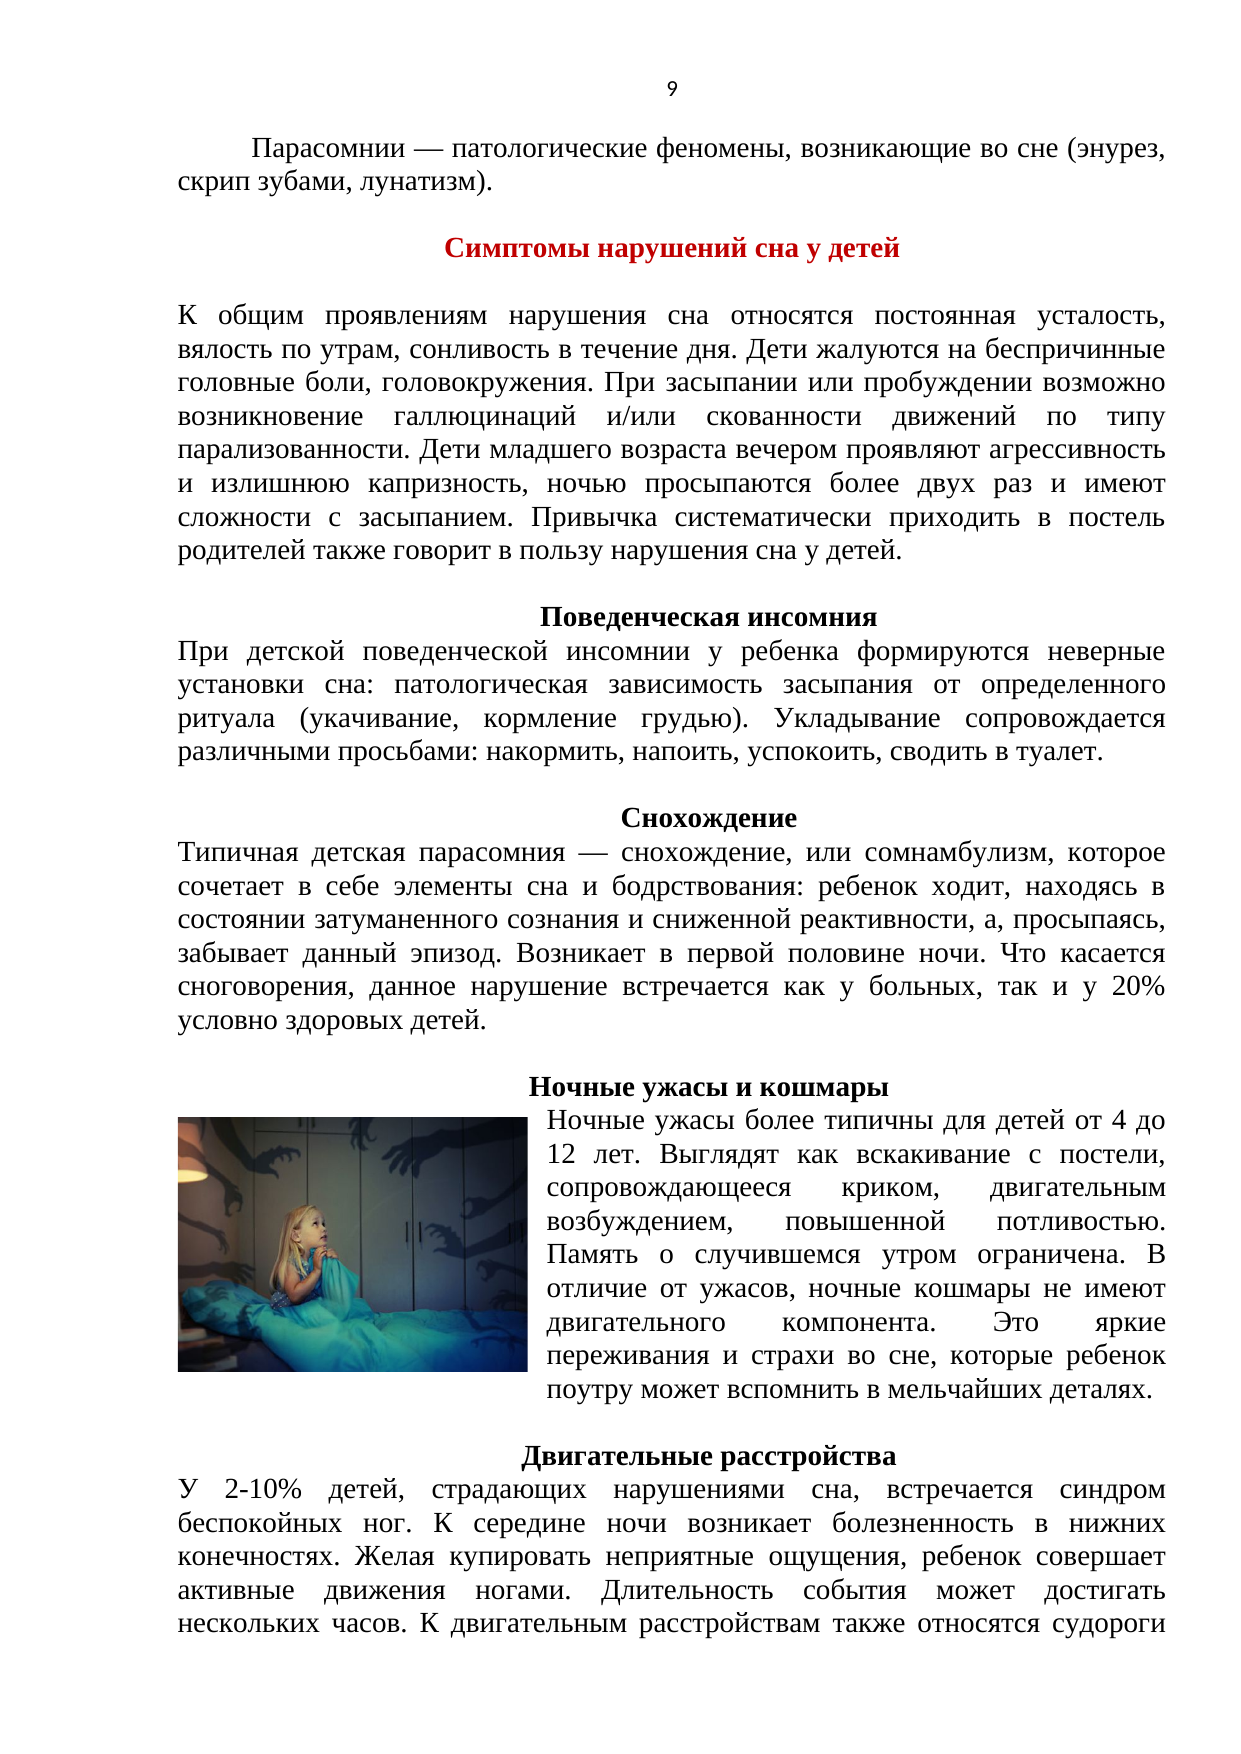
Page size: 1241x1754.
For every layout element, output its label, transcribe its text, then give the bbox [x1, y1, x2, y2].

text Парасомнии — патологические феномены, возникающие во сне (энурез, скрип зубами, лунатизм). [177, 130, 1167, 197]
text Ночные ужасы и кошмары [177, 1069, 1167, 1102]
text Поведенческая инсомния [177, 599, 1167, 633]
text Симптомы нарушений сна у детей [177, 230, 1167, 264]
text Типичная детская парасомния — снохождение, или сомнамбулизм, которое сочетает в себе элементы сна и бодрствования: ребенок ходит, находясь в состоянии затуманенного сознания и сниженной реактивности, а, просыпаясь, забывает данный эпизод. Возникает в первой половине ночи. Что касается сноговорения, данное нарушение встречается как у больных, так и у 20% условно здоровых детей. [177, 834, 1167, 1035]
text При детской поведенческой инсомнии у ребенка формируются неверные установки сна: патологическая зависимость засыпания от определенного ритуала (укачивание, кормление грудью). Укладывание сопровождается различными просьбами: накормить, напоить, успокоить, сводить в туалет. [177, 633, 1167, 767]
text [177, 1471, 1167, 1639]
text К общим проявлениям нарушения сна относятся постоянная усталость, вялость по утрам, сонливость в течение дня. Дети жалуются на беспричинные головные боли, головокружения. При засыпании или пробуждении возможно возникновение галлюцинаций и/или скованности движений по типу парализованности. Дети младшего возраста вечером проявляют агрессивность и излишнюю капризность, ночью просыпаются более двух раз и имеют сложности с засыпанием. Привычка систематически приходить в постель родителей также говорит в пользу нарушения сна у детей. [177, 297, 1167, 566]
text Снохождение [177, 801, 1167, 834]
text Двигательные расстройства [177, 1438, 1167, 1471]
picture [177, 1117, 528, 1372]
